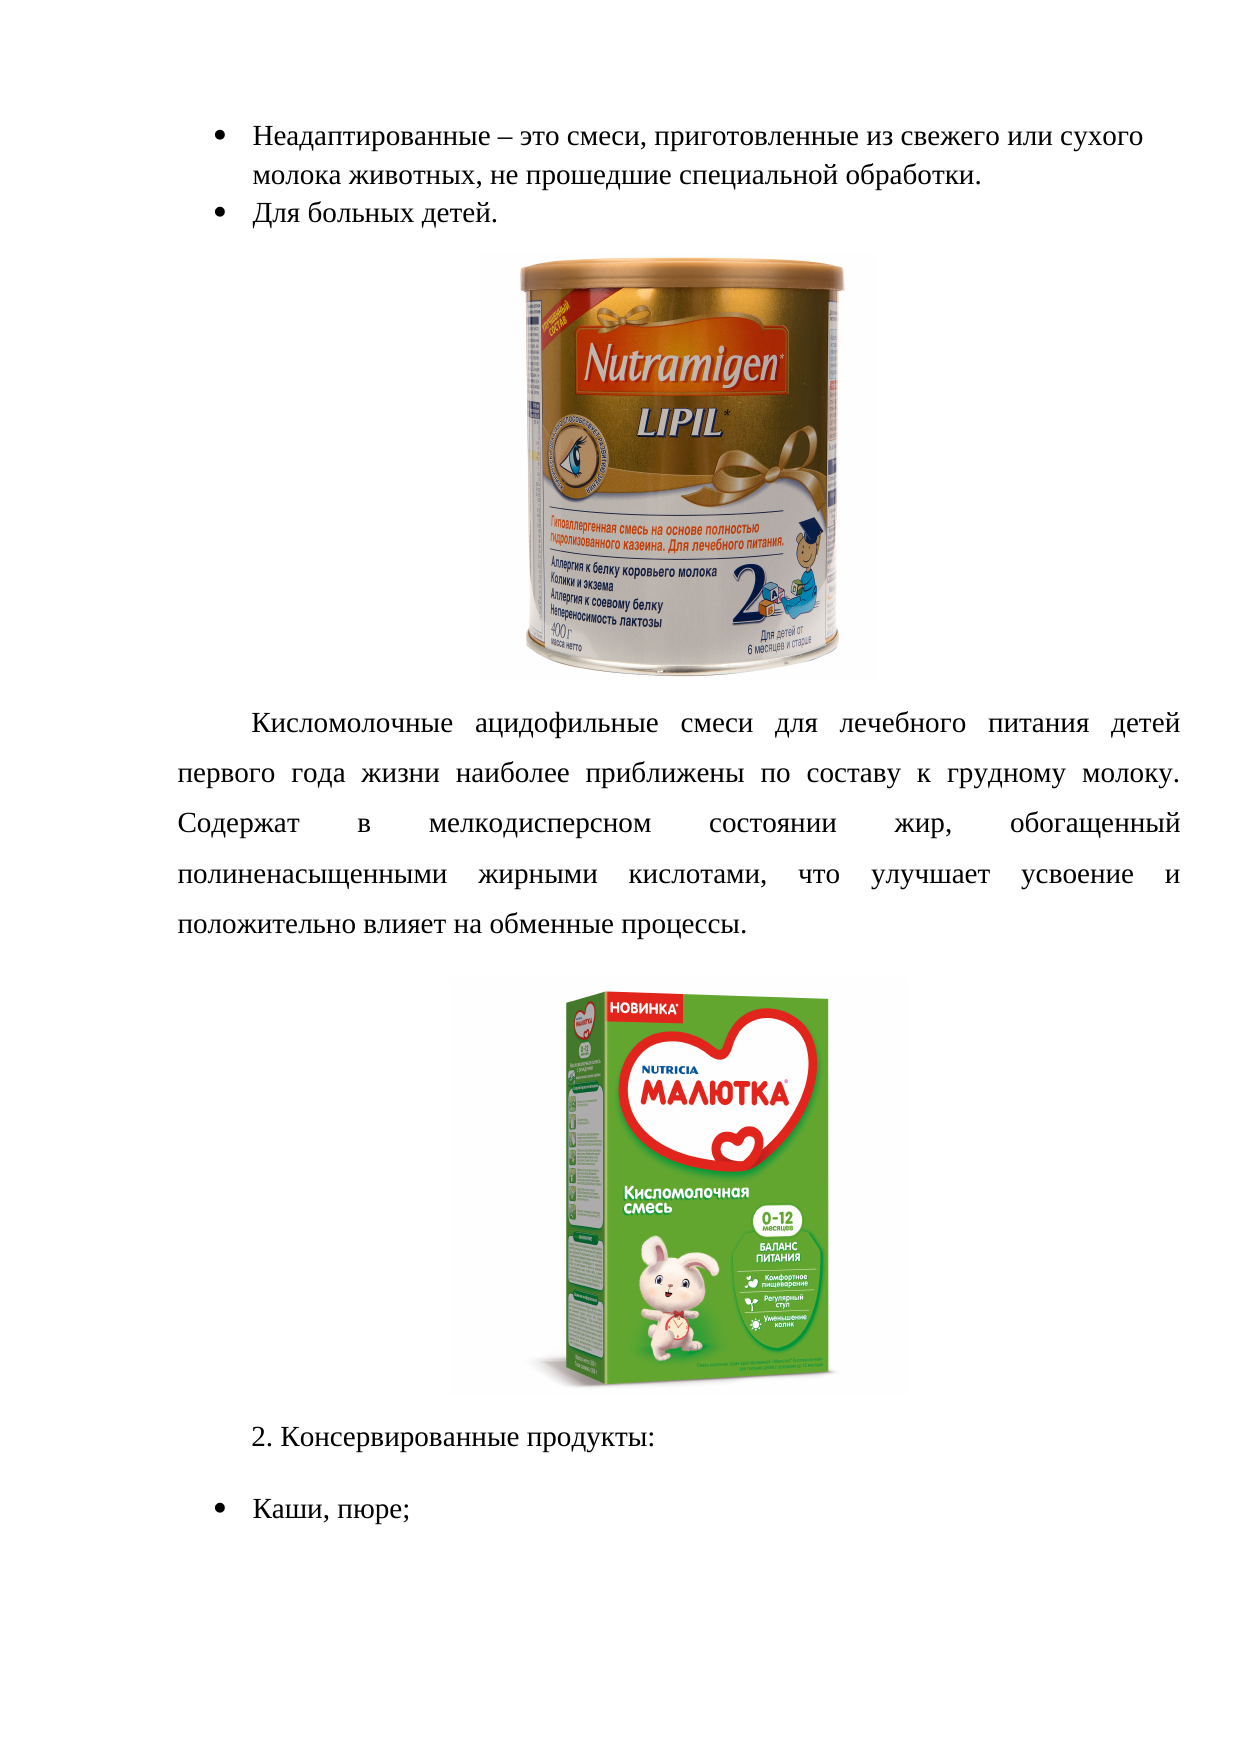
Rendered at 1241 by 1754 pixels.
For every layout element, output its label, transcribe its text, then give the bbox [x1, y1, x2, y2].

list Для больных детей. [215, 195, 1181, 229]
text Кисломолочные ацидофильные смеси для лечебного питания детей первого года жизни наиболее приближены по составу к грудному молоку. Содержат в мелкодисперсном состоянии жир, обогащенный полиненасыщенными жирными кислотами, что улучшает усвоение и положительно влияет на обменные процессы. [177, 705, 1181, 940]
picture [480, 254, 878, 680]
list Неадаптированные – это смеси, приготовленные из свежего или сухого молока животных, не прошедшие специальной обработки. [215, 118, 1181, 190]
picture [450, 977, 909, 1395]
list Каши, пюре; [215, 1491, 1181, 1524]
text 2. Консервированные продукты: [177, 1419, 1181, 1453]
